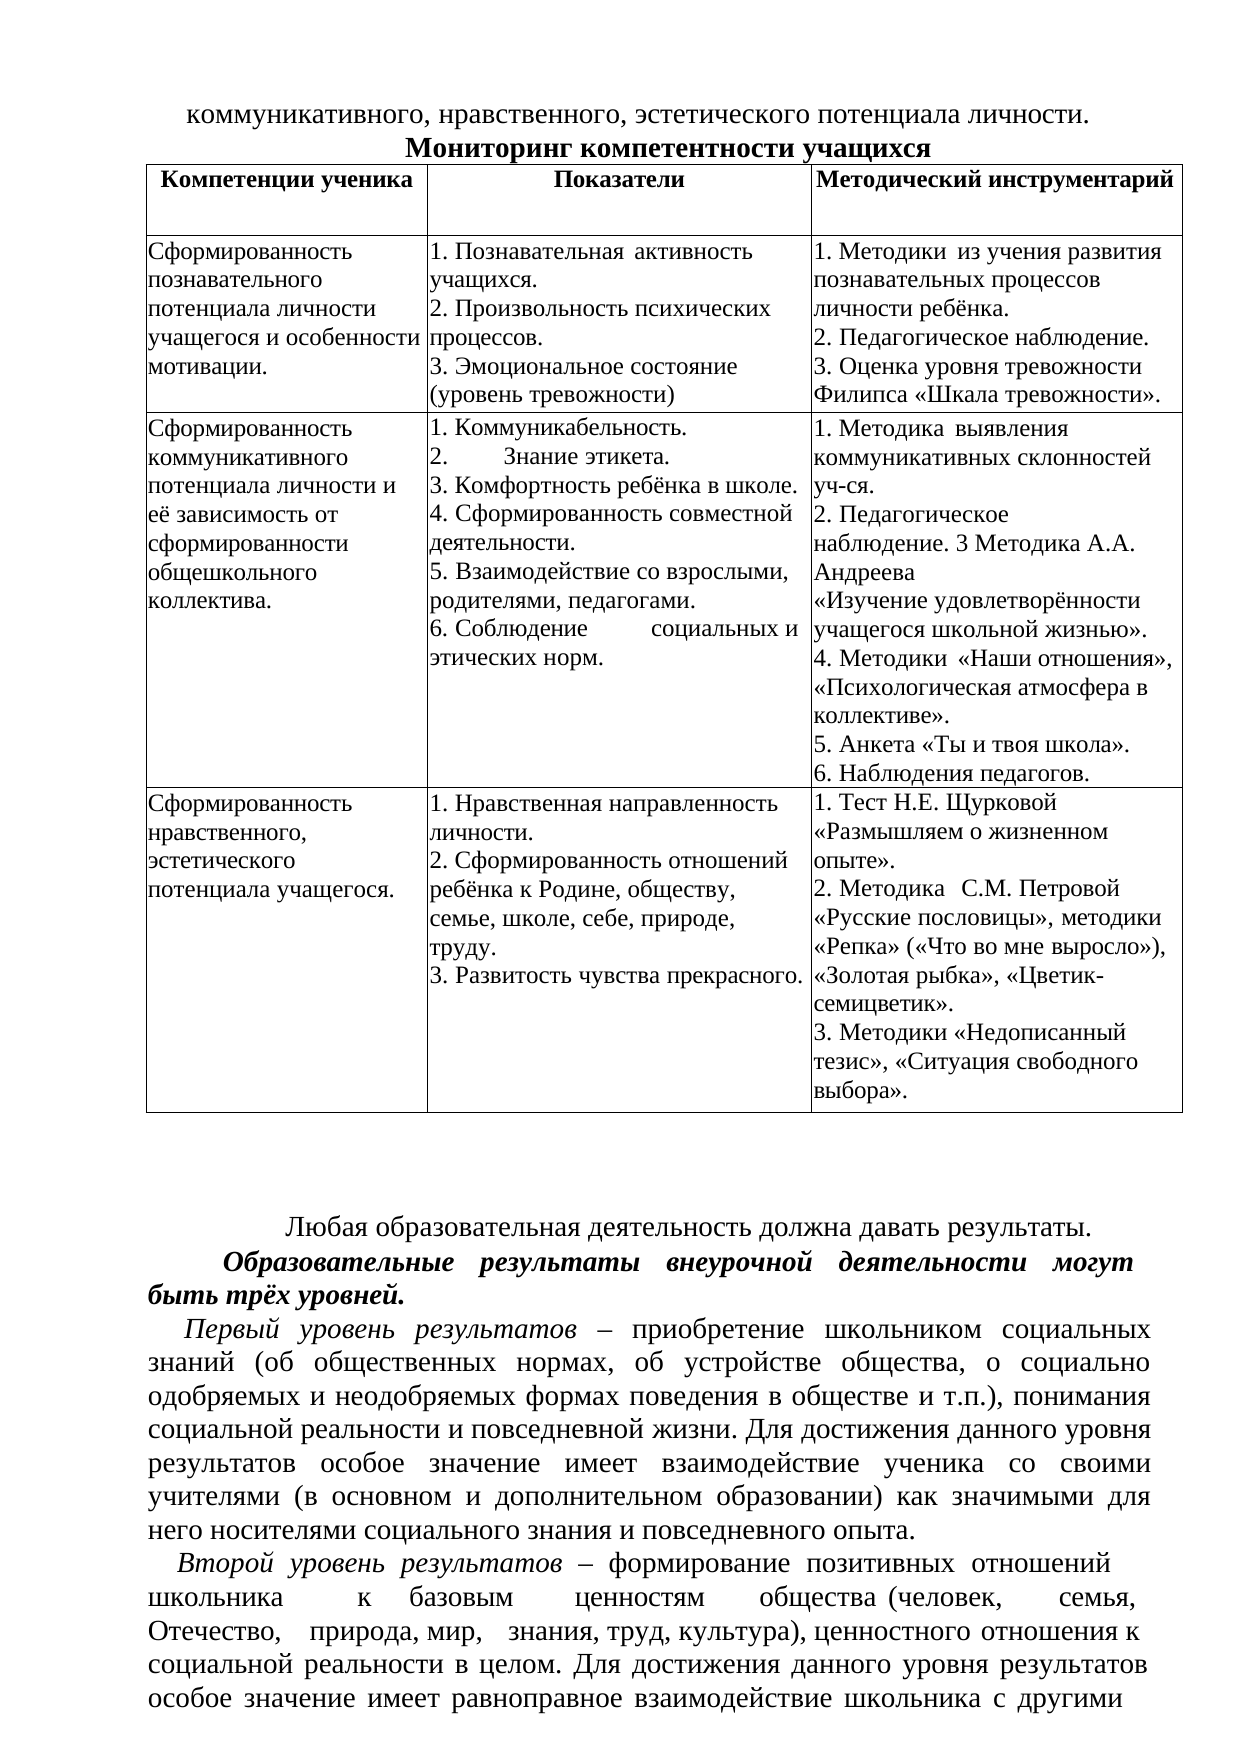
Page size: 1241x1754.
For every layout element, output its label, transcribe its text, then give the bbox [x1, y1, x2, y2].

text Первый уровень результатов – приобретение школьником социальных знаний (об общественных нормах, об устройстве общества, о социально одобряемых и неодобряемых формах поведения в обществе и т.п.), понимания социальной реальности и повседневной жизни. Для достижения данного уровня результатов особое значение имеет взаимодействие ученика со своими учителями (в основном и дополнительном образовании) как значимыми для него носителями социального знания и повседневного опыта. [148, 1311, 1152, 1546]
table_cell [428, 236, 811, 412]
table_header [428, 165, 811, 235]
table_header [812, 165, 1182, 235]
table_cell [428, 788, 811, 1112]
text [148, 1546, 1152, 1713]
subtitle Образовательные результаты внеурочной деятельности могут быть трёх уровней. [148, 1244, 1134, 1311]
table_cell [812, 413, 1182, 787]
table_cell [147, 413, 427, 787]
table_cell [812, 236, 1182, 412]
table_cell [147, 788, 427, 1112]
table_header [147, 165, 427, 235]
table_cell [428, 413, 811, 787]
text Любая образовательная деятельность должна давать результаты. [285, 1209, 1234, 1243]
subtitle Мониторинг компетентности учащихся [102, 130, 1234, 164]
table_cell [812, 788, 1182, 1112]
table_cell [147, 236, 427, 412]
text коммуникативного, нравственного, эстетического потенциала личности. [89, 96, 1186, 130]
